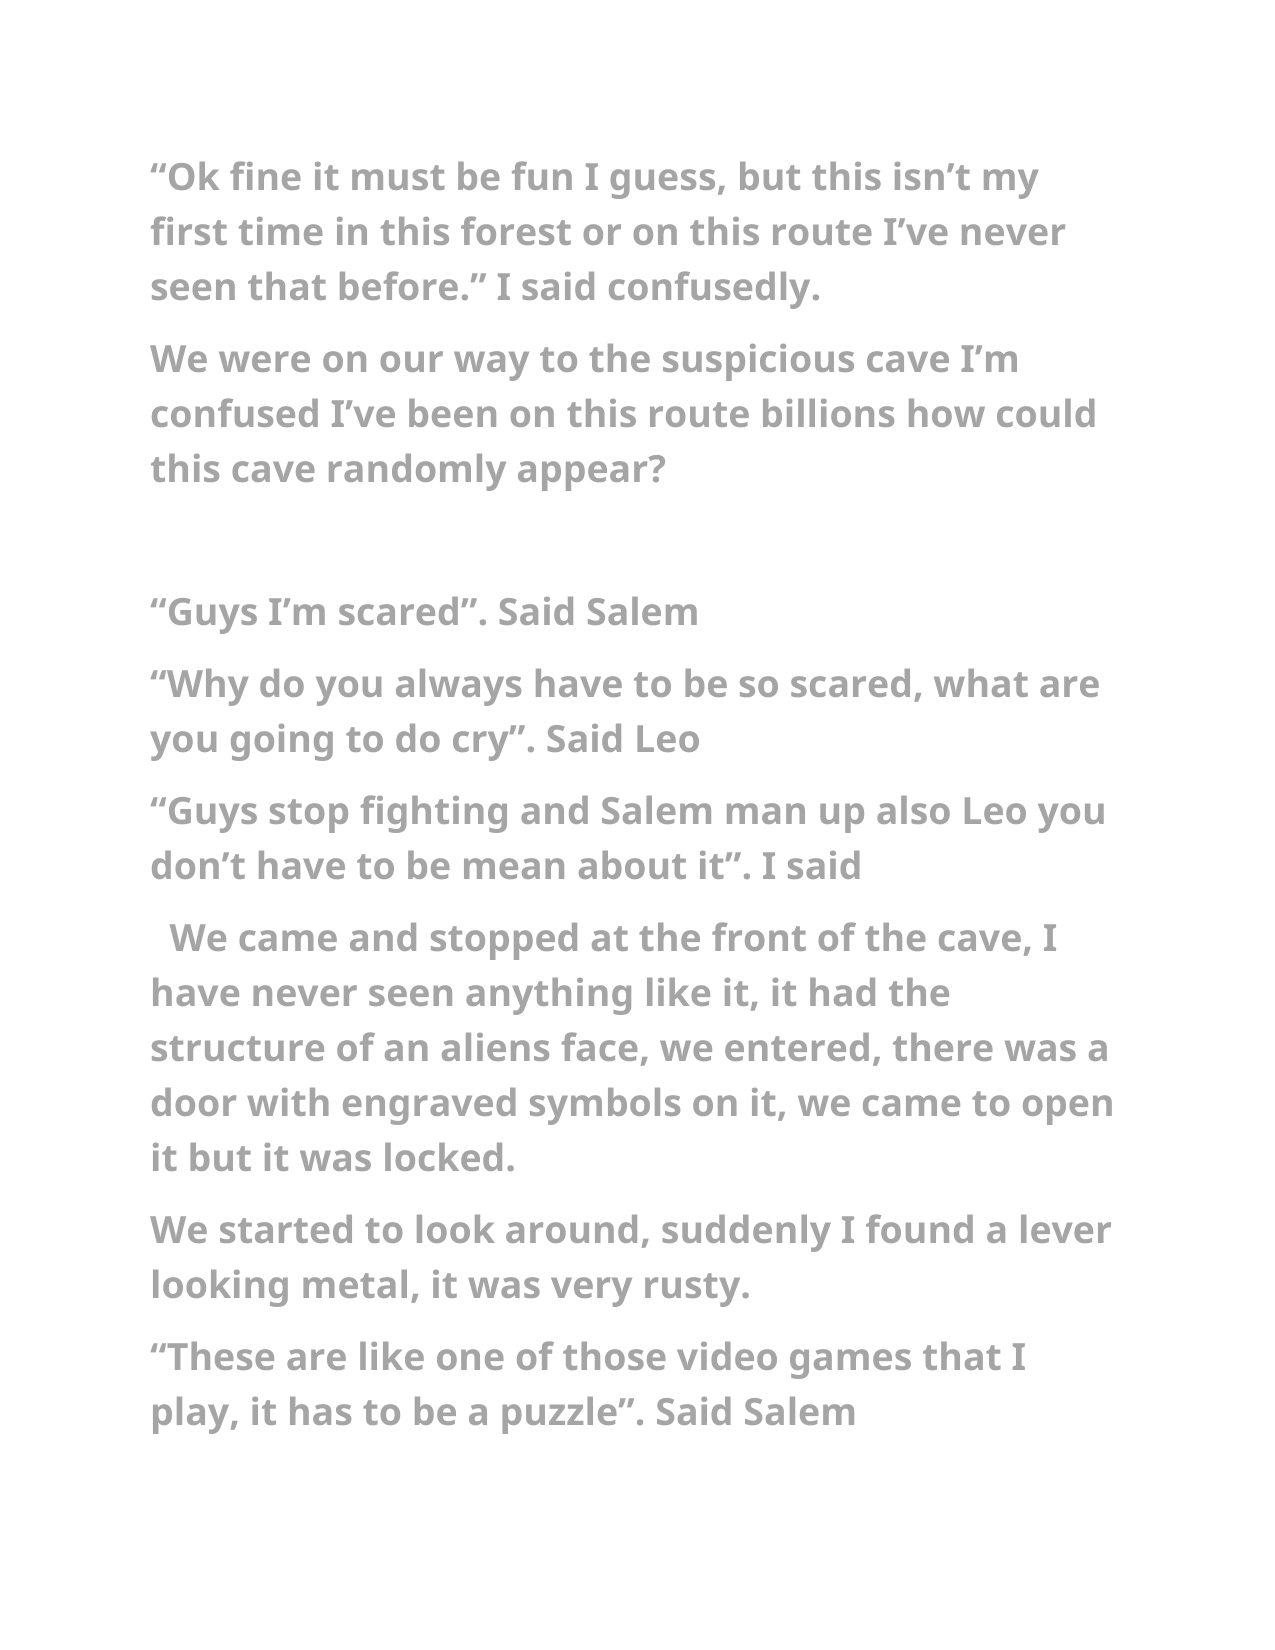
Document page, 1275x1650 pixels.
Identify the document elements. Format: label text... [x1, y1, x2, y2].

text “Ok fine it must be fun I guess, but this isn’t my first time in this forest or on this route I’ve never seen that before.” I said confusedly. [150, 150, 1125, 311]
text We started to look around, suddenly I found a lever looking metal, it was very rusty. [150, 1203, 1125, 1309]
text We were on our way to the suspicious cave I’m confused I’ve been on this route billions how could this cave randomly appear? [150, 332, 1125, 493]
text “Why do you always have to be so scared, what are you going to do cry”. Said Leo [150, 657, 1125, 764]
text “Guys I’m scared”. Said Salem [150, 586, 1125, 637]
text We came and stopped at the front of the cave, I have never seen anything like it, it had the structure of an aliens face, we entered, there was a door with engraved symbols on it, we came to open it but it was locked. [150, 911, 1125, 1183]
text “Guys stop fighting and Salem man up also Leo you don’t have to be mean about it”. I said [150, 784, 1125, 891]
text “These are like one of those video games that I play, it has to be a puzzle”. Said Salem [150, 1330, 1125, 1436]
